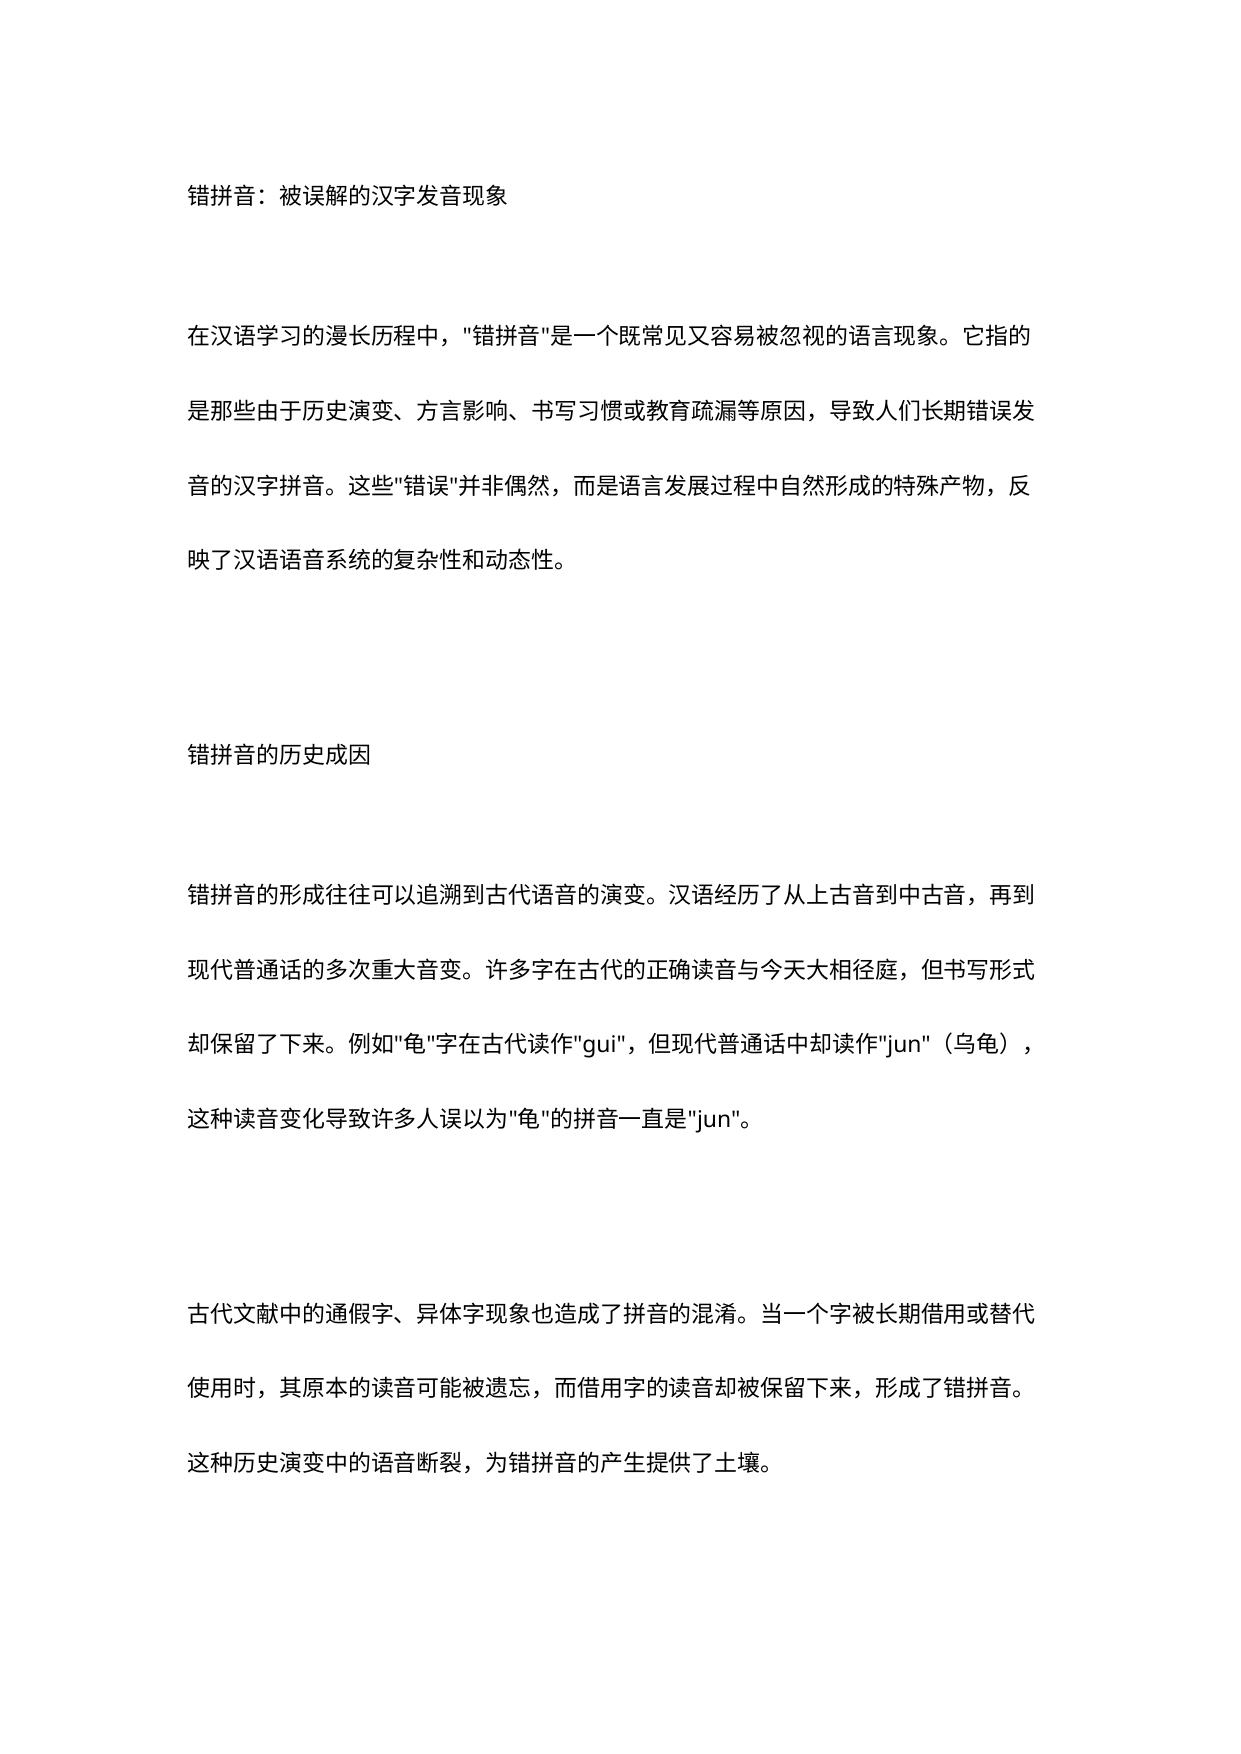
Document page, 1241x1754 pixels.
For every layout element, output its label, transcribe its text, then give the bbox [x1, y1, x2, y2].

text 在汉语学习的漫长历程中，"错拼音"是一个既常见又容易被忽视的语言现象。它指的是那些由于历史演变、方言影响、书写习惯或教育疏漏等原因，导致人们长期错误发音的汉字拼音。这些"错误"并非偶然，而是语言发展过程中自然形成的特殊产物，反映了汉语语音系统的复杂性和动态性。 [187, 302, 1053, 591]
text 错拼音的形成往往可以追溯到古代语音的演变。汉语经历了从上古音到中古音，再到现代普通话的多次重大音变。许多字在古代的正确读音与今天大相径庭，但书写形式却保留了下来。例如"龟"字在古代读作"gui"，但现代普通话中却读作"jun"（乌龟），这种读音变化导致许多人误以为"龟"的拼音一直是"jun"。 [187, 861, 1053, 1150]
text 古代文献中的通假字、异体字现象也造成了拼音的混淆。当一个字被长期借用或替代使用时，其原本的读音可能被遗忘，而借用字的读音却被保留下来，形成了错拼音。这种历史演变中的语音断裂，为错拼音的产生提供了土壤。 [187, 1279, 1053, 1494]
text 错拼音的历史成因 [187, 721, 1053, 786]
text 错拼音：被误解的汉字发音现象 [187, 162, 1053, 227]
